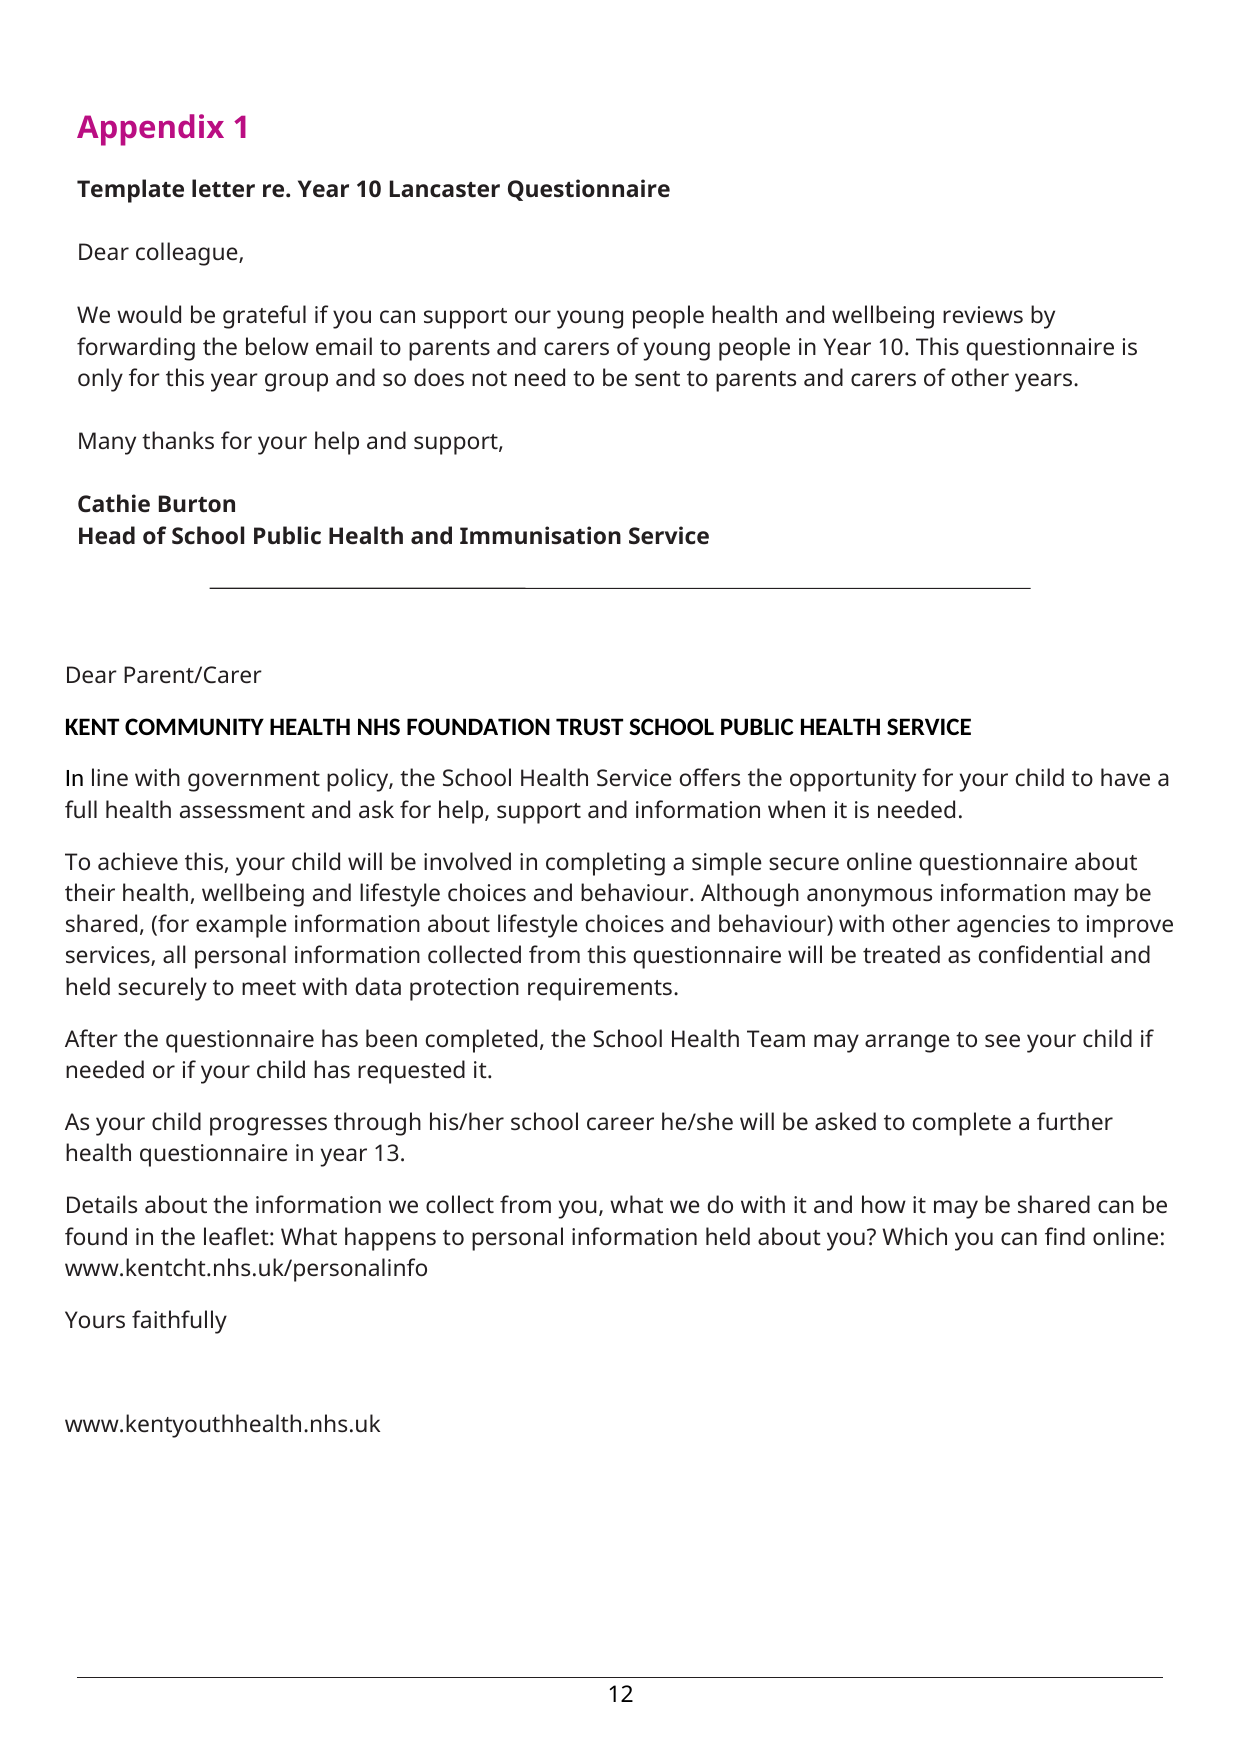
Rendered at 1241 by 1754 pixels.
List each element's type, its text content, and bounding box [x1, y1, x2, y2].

text We would be grateful if you can support our young people health and wellbeing reviews by forwarding the below email to parents and carers of young people in Year 10. This questionnaire is only for this year group and so does not need to be sent to parents and carers of other years. [77, 299, 1143, 393]
subtitle Appendix 1 [77, 104, 1176, 147]
text In line with government policy, the School Health Service offers the opportunity for your child to have a full health assessment and ask for help, support and information when it is needed. [64, 762, 1176, 825]
text KENT COMMUNITY HEALTH NHS FOUNDATION TRUST SCHOOL PUBLIC HEALTH SERVICE [64, 711, 1176, 742]
text www.kentyouthhealth.nhs.uk [64, 1408, 1176, 1439]
text Dear Parent/Carer [64, 659, 1176, 690]
text Yours faithfully [64, 1304, 1176, 1335]
text After the questionnaire has been completed, the School Health Team may arrange to see your child if needed or if your child has requested it. [64, 1023, 1176, 1085]
text To achieve this, your child will be involved in completing a simple secure online questionnaire about their health, wellbeing and lifestyle choices and behaviour. Although anonymous information may be shared, (for example information about lifestyle choices and behaviour) with other agencies to improve services, all personal information collected from this questionnaire will be treated as confidential and held securely to meet with data protection requirements. [64, 846, 1176, 1002]
text As your child progresses through his/her school career he/she will be asked to complete a further health questionnaire in year 13. [64, 1106, 1176, 1169]
text Head of School Public Health and Immunisation Service [77, 520, 1176, 551]
text Details about the information we collect from you, what we do with it and how it may be shared can be found in the leaflet: What happens to personal information held about you? Which you can find online: www.kentcht.nhs.uk/personalinfo [64, 1189, 1176, 1283]
text Many thanks for your help and support, [77, 425, 1176, 456]
text Dear colleague, [77, 236, 1176, 267]
subtitle Cathie Burton [77, 488, 1176, 519]
subtitle Template letter re. Year 10 Lancaster Questionnaire [77, 173, 1176, 204]
